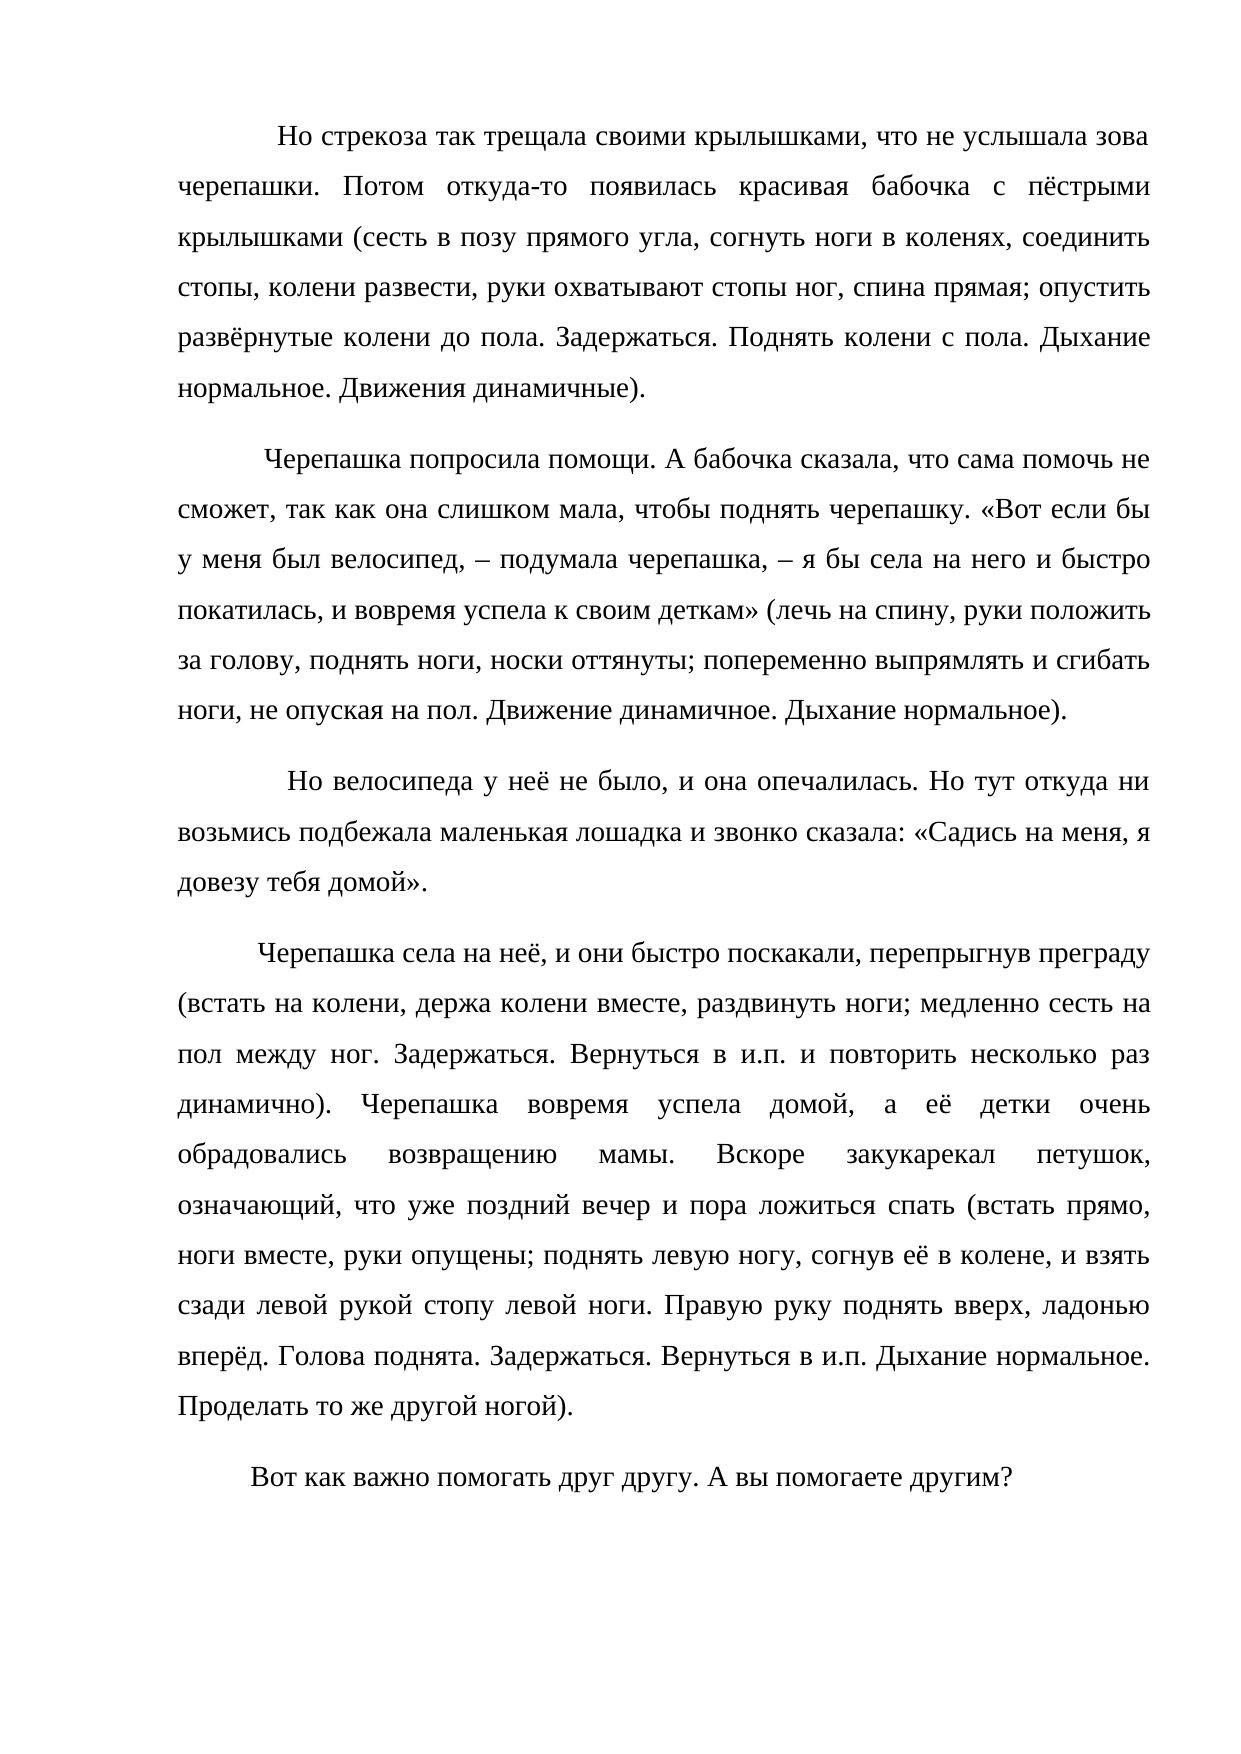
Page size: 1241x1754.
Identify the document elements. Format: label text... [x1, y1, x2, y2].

text Вот как важно помогать друг другу. А вы помогаете другим? [177, 1459, 1152, 1493]
text Но стрекоза так трещала своими крылышками, что не услышала зова черепашки. Потом откуда-то появилась красивая бабочка с пёстрыми крылышками (сесть в позу прямого угла, согнуть ноги в коленях, соединить стопы, колени развести, руки охватывают стопы ног, спина прямая; опустить развёрнутые колени до пола. Задержаться. Поднять колени с пола. Дыхание нормальное. Движения динамичные). [177, 118, 1152, 403]
text Черепашка села на неё, и они быстро поскакали, перепрыгнув преграду (встать на колени, держа колени вместе, раздвинуть ноги; медленно сесть на пол между ног. Задержаться. Вернуться в и.п. и повторить несколько раз динамично). Черепашка вовремя успела домой, а её детки очень обрадовались возвращению мамы. Вскоре закукарекал петушок, означающий, что уже поздний вечер и пора ложиться спать (встать прямо, ноги вместе, руки опущены; поднять левую ногу, согнув её в колене, и взять сзади левой рукой стопу левой ноги. Правую руку поднять вверх, ладонью вперёд. Голова поднята. Задержаться. Вернуться в и.п. Дыхание нормальное. Проделать то же другой ногой). [177, 935, 1152, 1422]
text Но велосипеда у неё не было, и она опечалилась. Но тут откуда ни возьмись подбежала маленькая лошадка и звонко сказала: «Садись на меня, я довезу тебя домой». [177, 763, 1152, 898]
text Черепашка попросила помощи. А бабочка сказала, что сама помочь не сможет, так как она слишком мала, чтобы поднять черепашку. «Вот если бы у меня был велосипед, – подумала черепашка, – я бы села на него и быстро покатилась, и вовремя успела к своим деткам» (лечь на спину, руки положить за голову, поднять ноги, носки оттянуты; попеременно выпрямлять и сгибать ноги, не опуская на пол. Движение динамичное. Дыхание нормальное). [177, 441, 1152, 726]
